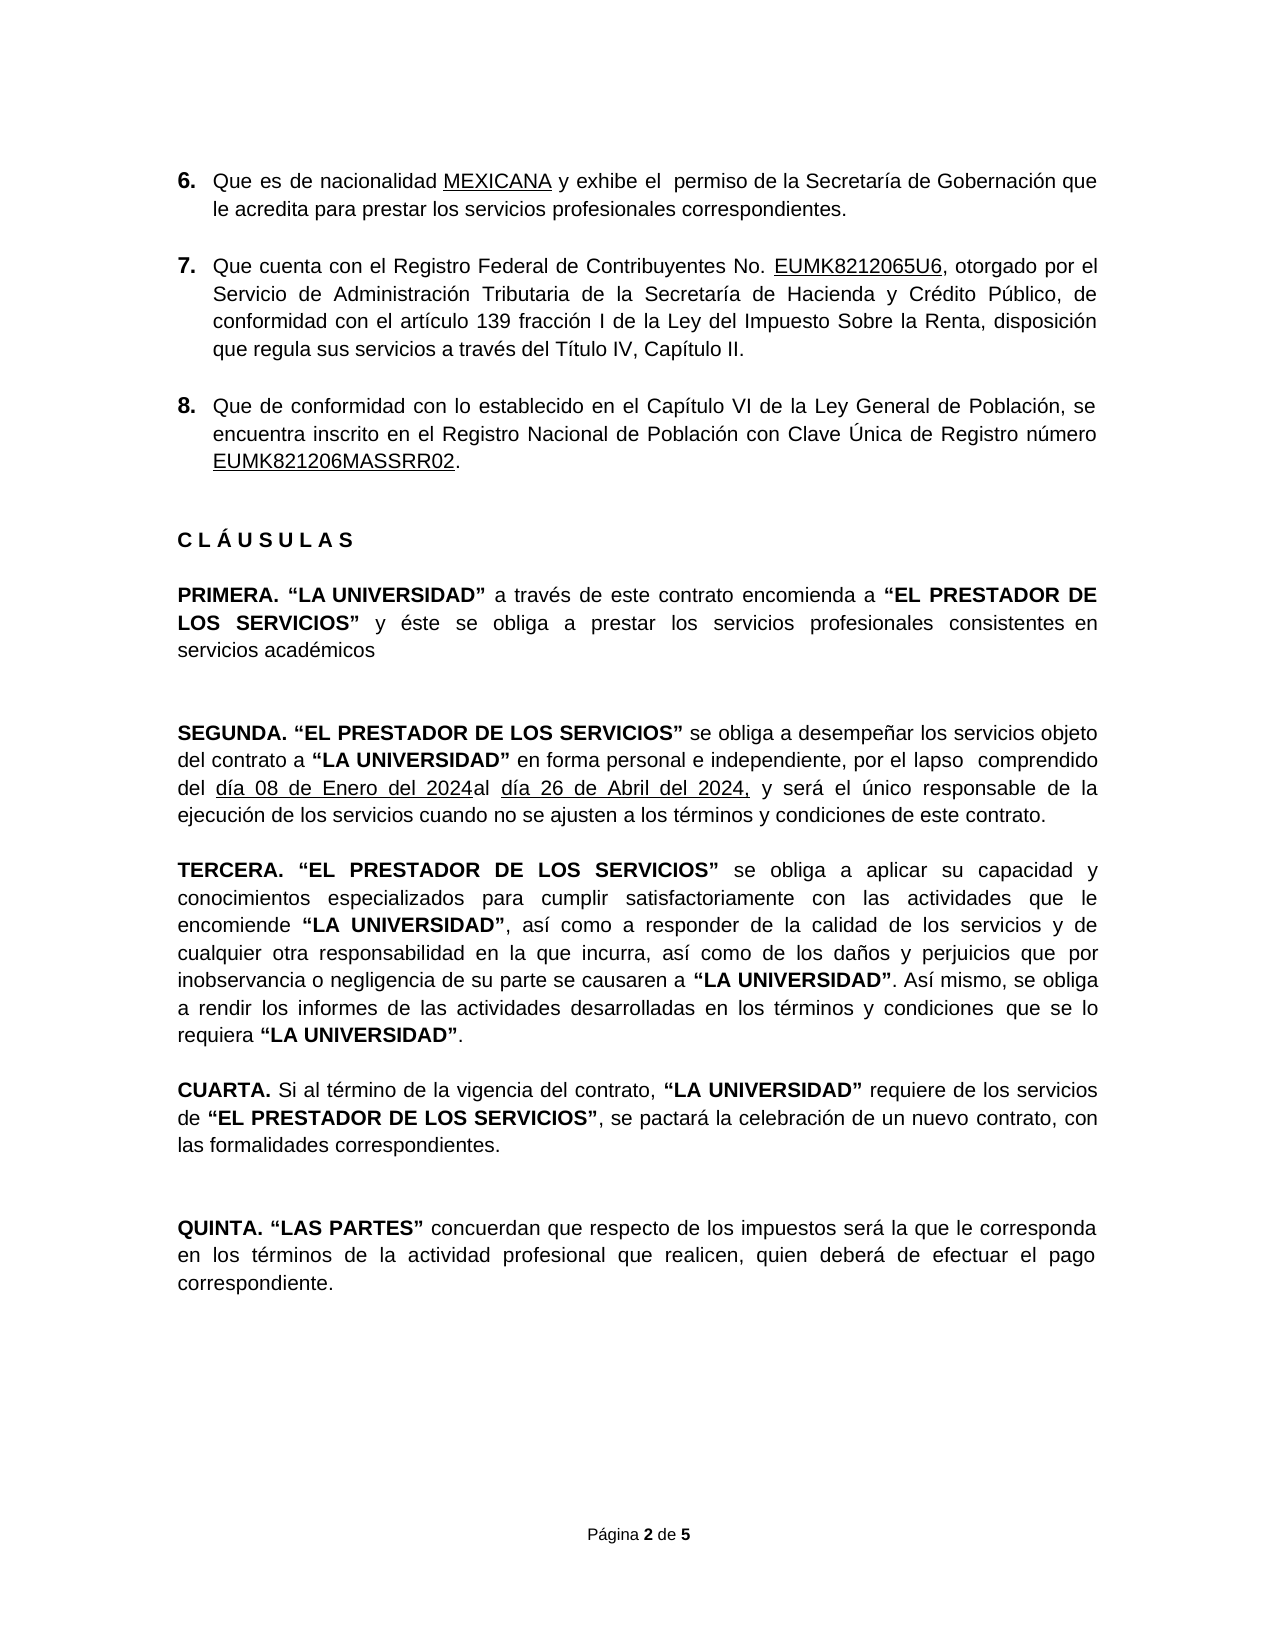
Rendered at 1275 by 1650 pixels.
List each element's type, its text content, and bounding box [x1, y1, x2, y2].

list Que cuenta con el Registro Federal de Contribuyentes No. EUMK8212065U6, otorgado por el Servicio de Administración Tributaria de la Secretaría de Hacienda y Crédito Público, de conformidad con el artículo 139 fracción I de la Ley del Impuesto Sobre la Renta, disposición que regula sus servicios a través del Título IV, Capítulo II. [177, 252, 1098, 361]
text CUARTA. Si al término de la vigencia del contrato, “LA UNIVERSIDAD” requiere de los servicios de “EL PRESTADOR DE LOS SERVICIOS”, se pactará la celebración de un nuevo contrato, con las formalidades correspondientes. [177, 1078, 1098, 1157]
subtitle C L Á U S U L A S [177, 528, 1098, 552]
list Que es de nacionalidad MEXICANA y exhibe el permiso de la Secretaría de Gobernación que le acredita para prestar los servicios profesionales correspondientes. [177, 167, 1098, 221]
text TERCERA. “EL PRESTADOR DE LOS SERVICIOS” se obliga a aplicar su capacidad y conocimientos especializados para cumplir satisfactoriamente con las actividades que le encomiende “LA UNIVERSIDAD”, así como a responder de la calidad de los servicios y de cualquier otra responsabilidad en la que incurra, así como de los daños y perjuicios que por inobservancia o negligencia de su parte se causaren a “LA UNIVERSIDAD”. Así mismo, se obliga a rendir los informes de las actividades desarrolladas en los términos y condiciones que se lo requiera “LA UNIVERSIDAD”. [177, 858, 1098, 1047]
text PRIMERA. “LA UNIVERSIDAD” a través de este contrato encomienda a “EL PRESTADOR DE LOS SERVICIOS” y éste se obliga a prestar los servicios profesionales consistentes en servicios académicos [177, 583, 1098, 662]
list Que de conformidad con lo establecido en el Capítulo VI de la Ley General de Población, se encuentra inscrito en el Registro Nacional de Población con Clave Única de Registro número EUMK821206MASSRR02. [177, 392, 1098, 473]
text SEGUNDA. “EL PRESTADOR DE LOS SERVICIOS” se obliga a desempeñar los servicios objeto del contrato a “LA UNIVERSIDAD” en forma personal e independiente, por el lapso comprendido del día 08 de Enero del 2024 al día 26 de Abril del 2024, y será el único responsable de la ejecución de los servicios cuando no se ajusten a los términos y condiciones de este contrato. [177, 721, 1098, 827]
text QUINTA. “LAS PARTES” concuerdan que respecto de los impuestos será la que le corresponda en los términos de la actividad profesional que realicen, quien deberá de efectuar el pago correspondiente. [177, 1216, 1098, 1295]
